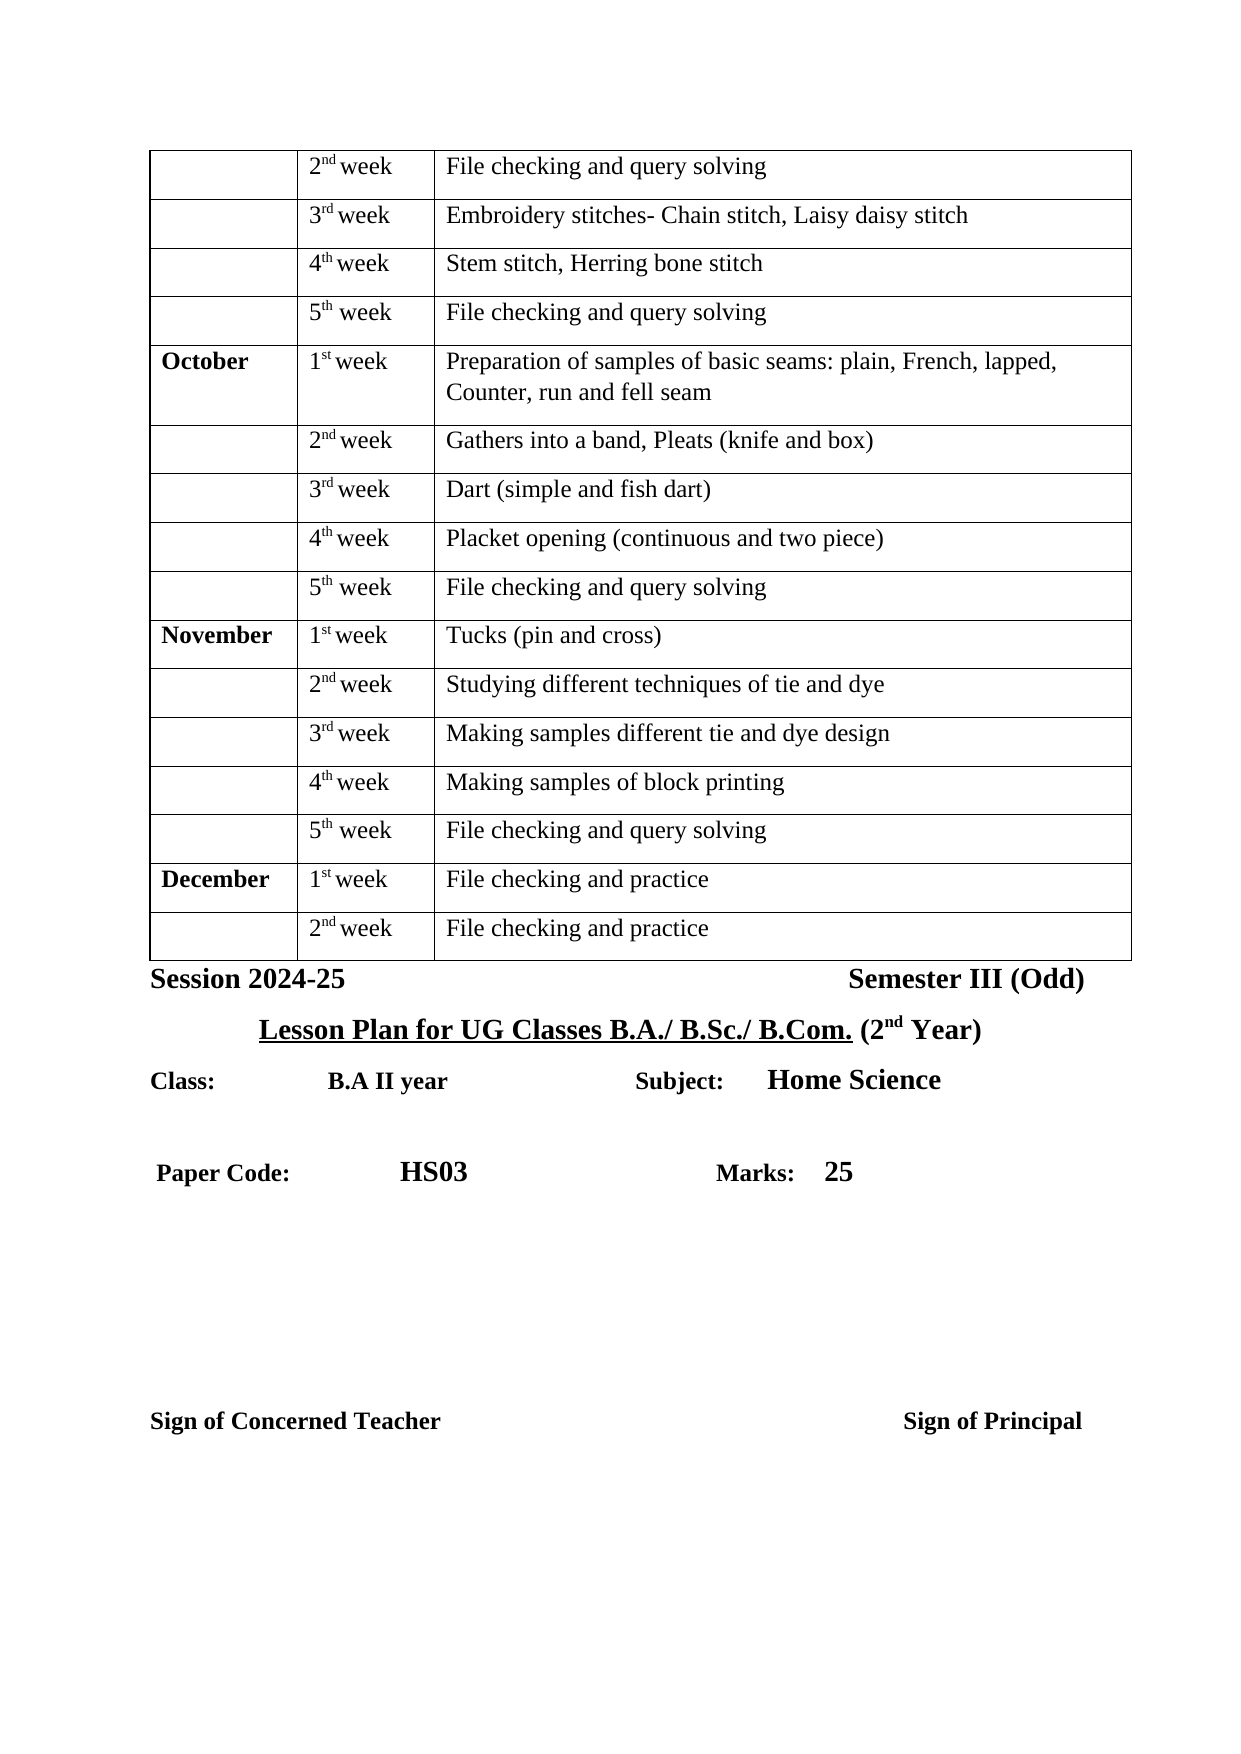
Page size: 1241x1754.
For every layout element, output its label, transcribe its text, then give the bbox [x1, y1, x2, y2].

table_cell Stem stitch, Herring bone stitch [435, 249, 1131, 296]
table_cell 4th week [298, 523, 434, 571]
table_cell 1st week [298, 621, 434, 668]
table_cell November [151, 621, 297, 668]
table_cell 5th week [298, 815, 434, 863]
table_cell Tucks (pin and cross) [435, 621, 1131, 668]
text Sign of Concerned Teacher Sign of Principal [150, 1406, 1090, 1435]
table_cell [151, 815, 297, 863]
table_cell File checking and query solving [435, 572, 1131, 619]
table_cell [151, 523, 297, 571]
table_cell 1st week [298, 864, 434, 912]
table_cell File checking and practice [435, 913, 1131, 960]
table_cell File checking and query solving [435, 297, 1131, 345]
text Paper Code: HS03 Marks: 25 [150, 1154, 1090, 1188]
text Class: B.A II year Subject: Home Science [150, 1062, 1090, 1096]
table_cell [151, 297, 297, 345]
table_cell [151, 426, 297, 473]
table_cell 4th week [298, 767, 434, 814]
table_cell October [151, 346, 297, 424]
table_cell 1st week [298, 346, 434, 424]
table_cell File checking and practice [435, 864, 1131, 912]
table_cell [151, 669, 297, 717]
table_cell 2nd week [298, 151, 434, 199]
table_cell 2nd week [298, 426, 434, 473]
table_cell [151, 200, 297, 247]
table_cell Studying different techniques of tie and dye [435, 669, 1131, 717]
text Session 2024-25 Semester III (Odd) [150, 961, 1090, 995]
table_cell Placket opening (continuous and two piece) [435, 523, 1131, 571]
table_cell 3rd week [298, 474, 434, 522]
table_cell December [151, 864, 297, 912]
table_cell [151, 718, 297, 766]
table_cell [151, 151, 297, 199]
table_cell [151, 474, 297, 522]
table_cell Making samples different tie and dye design [435, 718, 1131, 766]
table_cell 2nd week [298, 913, 434, 960]
table_cell Making samples of block printing [435, 767, 1131, 814]
table_cell Dart (simple and fish dart) [435, 474, 1131, 522]
table_cell [151, 767, 297, 814]
table_cell Gathers into a band, Pleats (knife and box) [435, 426, 1131, 473]
table_cell 3rd week [298, 718, 434, 766]
table_cell File checking and query solving [435, 815, 1131, 863]
table_cell 5th week [298, 297, 434, 345]
table_cell Embroidery stitches- Chain stitch, Laisy daisy stitch [435, 200, 1131, 247]
table_cell [151, 249, 297, 296]
table_cell 5th week [298, 572, 434, 619]
text Lesson Plan for UG Classes B.A./ B.Sc./ B.Com. (2nd Year) [150, 1012, 1090, 1045]
table_cell 2nd week [298, 669, 434, 717]
table_cell [151, 572, 297, 619]
table_cell Preparation of samples of basic seams: plain, French, lapped, Counter, run and fell seam [435, 346, 1131, 424]
table_cell 4th week [298, 249, 434, 296]
table_cell 3rd week [298, 200, 434, 247]
table_cell [151, 913, 297, 960]
table_cell File checking and query solving [435, 151, 1131, 199]
